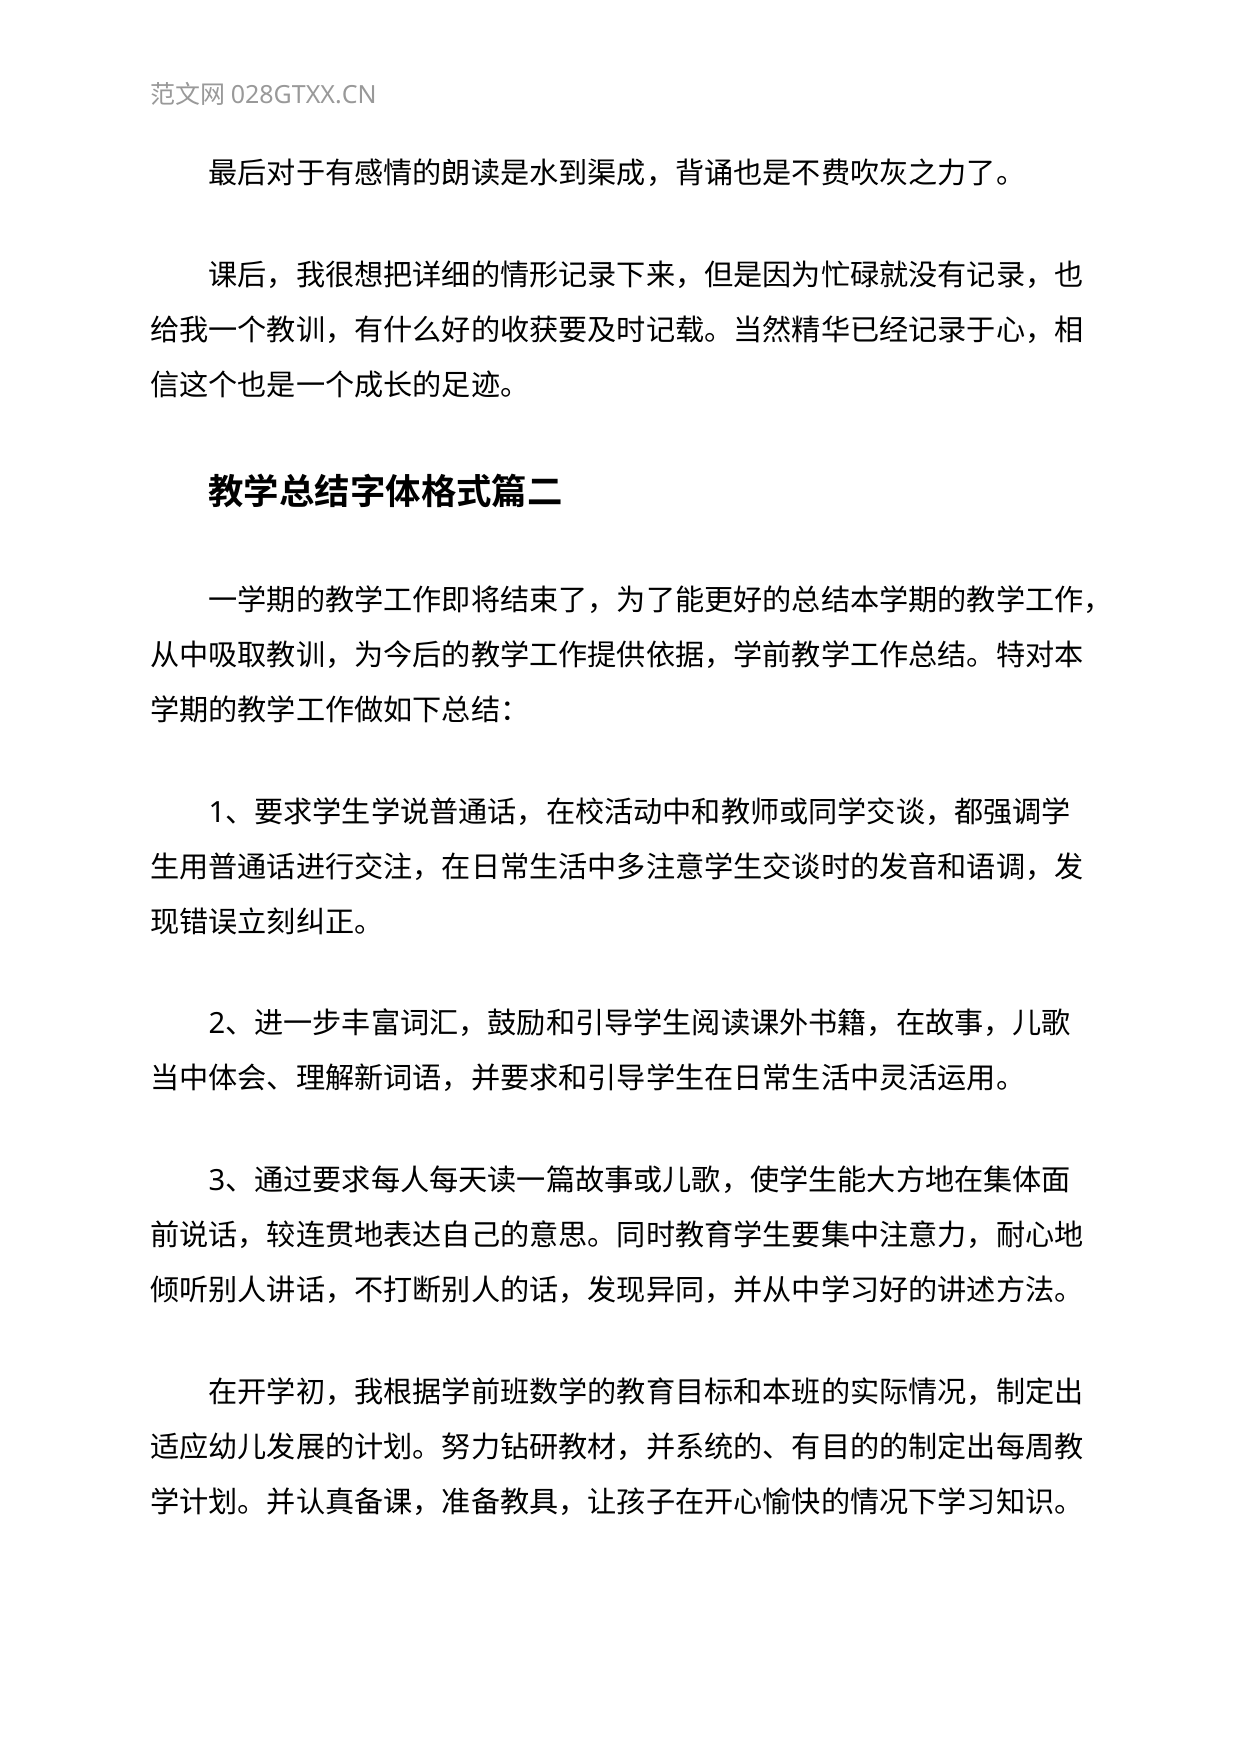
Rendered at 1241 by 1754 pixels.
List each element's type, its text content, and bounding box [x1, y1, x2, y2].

text 在开学初，我根据学前班数学的教育目标和本班的实际情况，制定出适应幼儿发展的计划。努力钻研教材，并系统的、有目的的制定出每周教学计划。并认真备课，准备教具，让孩子在开心愉快的情况下学习知识。 [150, 1368, 1090, 1521]
text 一学期的教学工作即将结束了，为了能更好的总结本学期的教学工作，从中吸取教训，为今后的教学工作提供依据，学前教学工作总结。特对本学期的教学工作做如下总结： [150, 577, 1090, 729]
text 课后，我很想把详细的情形记录下来，但是因为忙碌就没有记录，也给我一个教训，有什么好的收获要及时记载。当然精华已经记录于心，相信这个也是一个成长的足迹。 [150, 252, 1090, 404]
text 2、进一步丰富词汇，鼓励和引导学生阅读课外书籍，在故事，儿歌当中体会、理解新词语，并要求和引导学生在日常生活中灵活运用。 [150, 1000, 1090, 1097]
text 3、通过要求每人每天读一篇故事或儿歌，使学生能大方地在集体面前说话，较连贯地表达自己的意思。同时教育学生要集中注意力，耐心地倾听别人讲话，不打断别人的话，发现异同，并从中学习好的讲述方法。 [150, 1157, 1090, 1309]
text 1、要求学生学说普通话，在校活动中和教师或同学交谈，都强调学生用普通话进行交注，在日常生活中多注意学生交谈时的发音和语调，发现错误立刻纠正。 [150, 788, 1090, 941]
text 教学总结字体格式篇二 [150, 463, 1090, 514]
text 最后对于有感情的朗读是水到渠成，背诵也是不费吹灰之力了。 [150, 150, 1090, 192]
